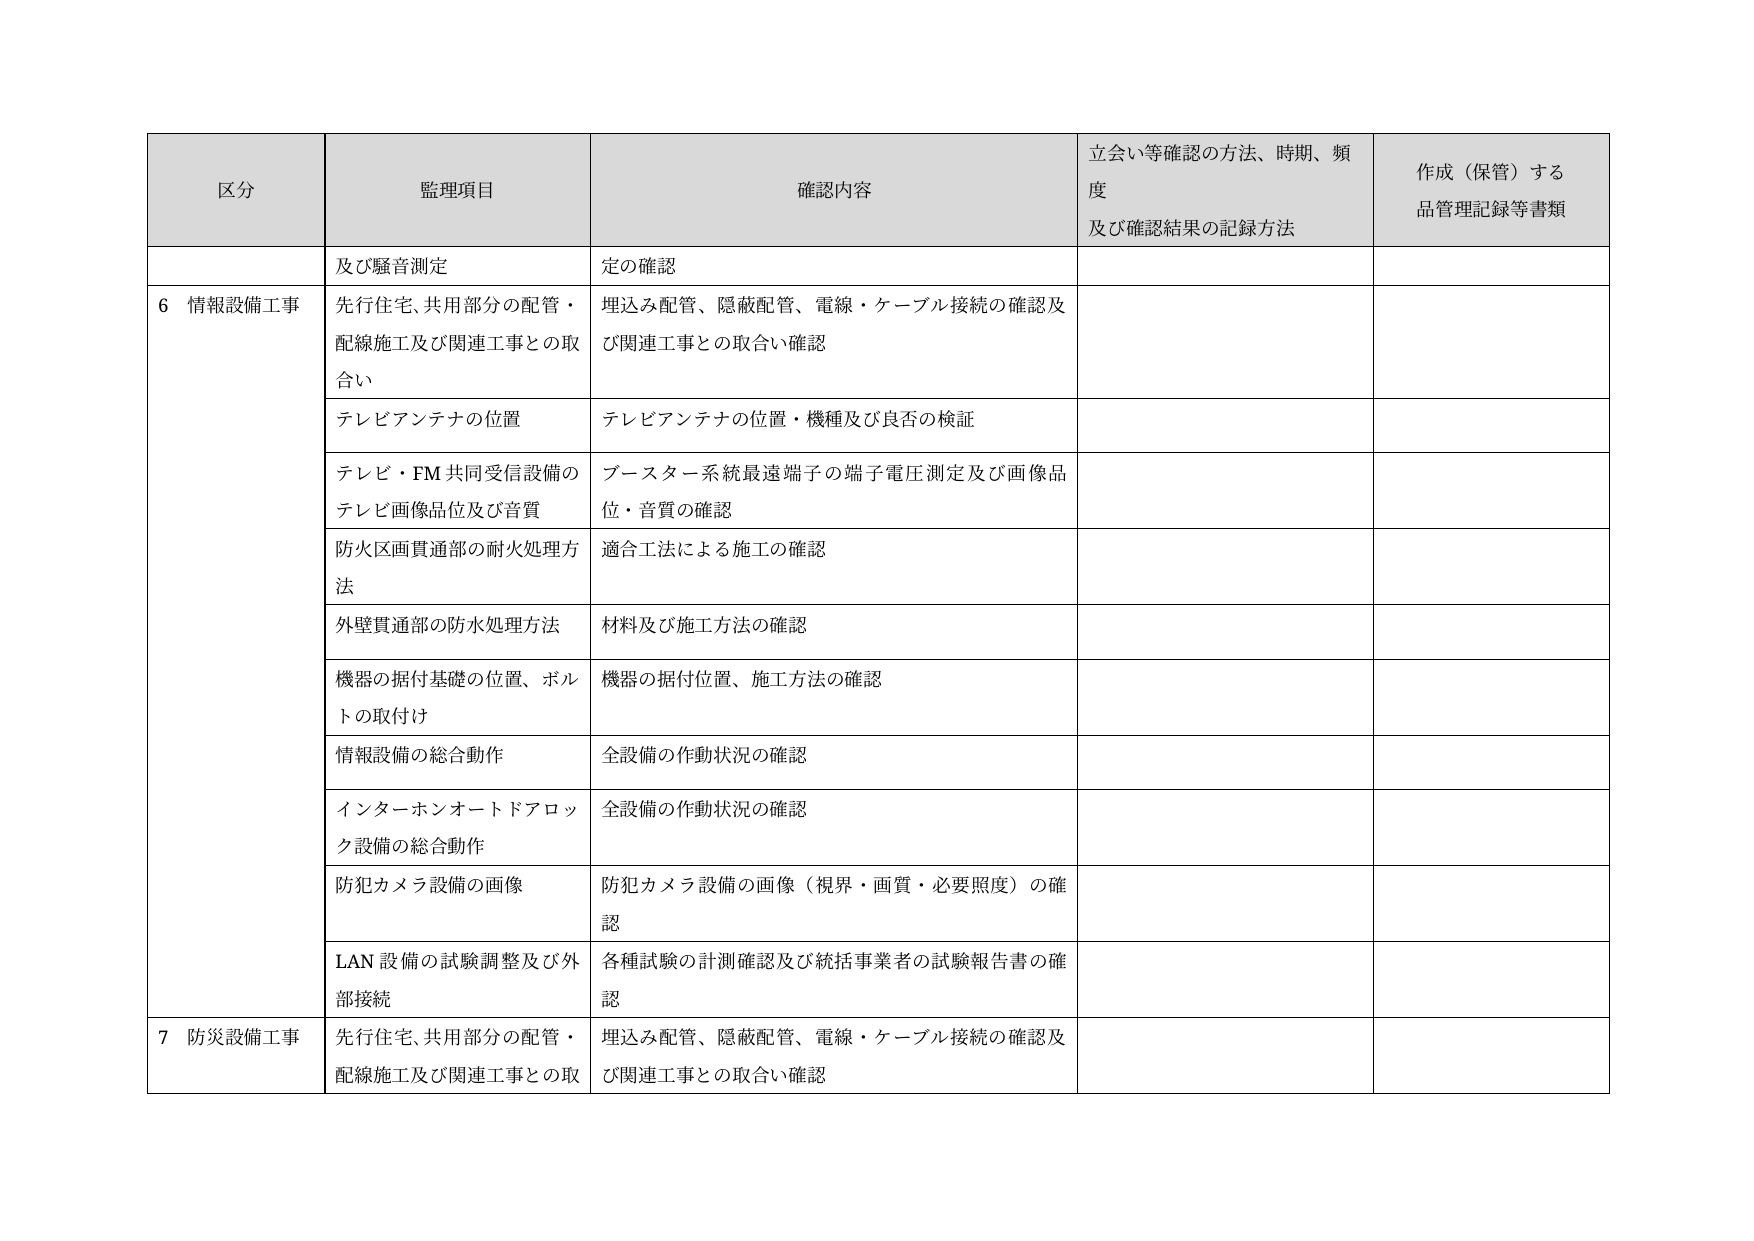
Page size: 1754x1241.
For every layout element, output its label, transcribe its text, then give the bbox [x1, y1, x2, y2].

table_cell [1374, 942, 1609, 1017]
table_header 作成（保管）する 品管理記録等書類 [1374, 134, 1609, 246]
table_cell 現地総合試験・機器単体試験及び騒音測定 [326, 247, 590, 285]
table_cell 情報設備の総合動作 [326, 736, 590, 788]
table_cell 全設備の作動状況の確認 [591, 790, 1077, 864]
table_cell 埋込み配管、隠蔽配管、電線・ケーブル接続の確認及び関連工事との取合い確認 [591, 1018, 1077, 1093]
table_cell 適合工法による施工の確認 [591, 529, 1077, 604]
table_header 監理項目 [326, 134, 590, 246]
table_cell [1078, 1018, 1373, 1093]
table_cell 防犯カメラ設備の画像（視界・画質・必要照度）の確認 [591, 866, 1077, 941]
table_cell インターホンオートドアロック設備の総合動作 [326, 790, 590, 864]
table_cell [1374, 605, 1609, 658]
table_cell 埋込み配管、隠蔽配管、電線・ケーブル接続の確認及び関連工事との取合い確認 [591, 286, 1077, 398]
table_cell [1374, 790, 1609, 864]
table_cell [1374, 247, 1609, 285]
table_cell [1078, 736, 1373, 788]
table_cell [1078, 866, 1373, 941]
table_cell [1078, 660, 1373, 734]
table_cell [1078, 605, 1373, 658]
table_cell [1374, 453, 1609, 528]
table_cell 先行住宅､共用部分の配管・配線施工及び関連工事との取合い [326, 286, 590, 398]
table_cell 外壁貫通部の防水処理方法 [326, 605, 590, 658]
table_header 確認内容 [591, 134, 1077, 246]
table_cell [1374, 1018, 1609, 1093]
table_cell [1374, 399, 1609, 452]
table_cell 材料及び施工方法の確認 [591, 605, 1077, 658]
table_cell [1078, 529, 1373, 604]
table_cell 機器の据付基礎の位置、ボルトの取付け [326, 660, 590, 734]
table_cell [1078, 247, 1373, 285]
table_cell テレビアンテナの位置・機種及び良否の検証 [591, 399, 1077, 452]
table_cell [1078, 942, 1373, 1017]
table_cell テレビ・FM共同受信設備のテレビ画像品位及び音質 [326, 453, 590, 528]
table_cell [1078, 790, 1373, 864]
table_cell 7 防災設備工事 [148, 1018, 324, 1093]
table_cell 防犯カメラ設備の画像 [326, 866, 590, 941]
table_cell [1374, 286, 1609, 398]
table_cell テレビアンテナの位置 [326, 399, 590, 452]
table_cell 防火区画貫通部の耐火処理方法 [326, 529, 590, 604]
table_cell [1374, 866, 1609, 941]
table_cell LAN設備の試験調整及び外部接続 [326, 942, 590, 1017]
table_cell [1078, 399, 1373, 452]
table_cell 全設備の作動状況の確認 [591, 736, 1077, 788]
table_cell 6 情報設備工事 [148, 286, 324, 1017]
table_cell [1374, 529, 1609, 604]
table_cell 先行住宅､共用部分の配管・配線施工及び関連工事との取合い [326, 1018, 590, 1093]
table_cell [1374, 660, 1609, 734]
table_header 立会い等確認の方法、時期、頻度 及び確認結果の記録方法 [1078, 134, 1373, 246]
table_cell [1078, 453, 1373, 528]
table_cell 各種機器の動作状況・試験結果記録の確認及び騒音測定の確認 [591, 247, 1077, 285]
table_cell [1078, 286, 1373, 398]
table_cell 各種試験の計測確認及び統括事業者の試験報告書の確認 [591, 942, 1077, 1017]
table_cell 機器の据付位置、施工方法の確認 [591, 660, 1077, 734]
table_header 区分 [148, 134, 324, 246]
table_cell [1374, 736, 1609, 788]
table_cell ブースター系統最遠端子の端子電圧測定及び画像品位・音質の確認 [591, 453, 1077, 528]
